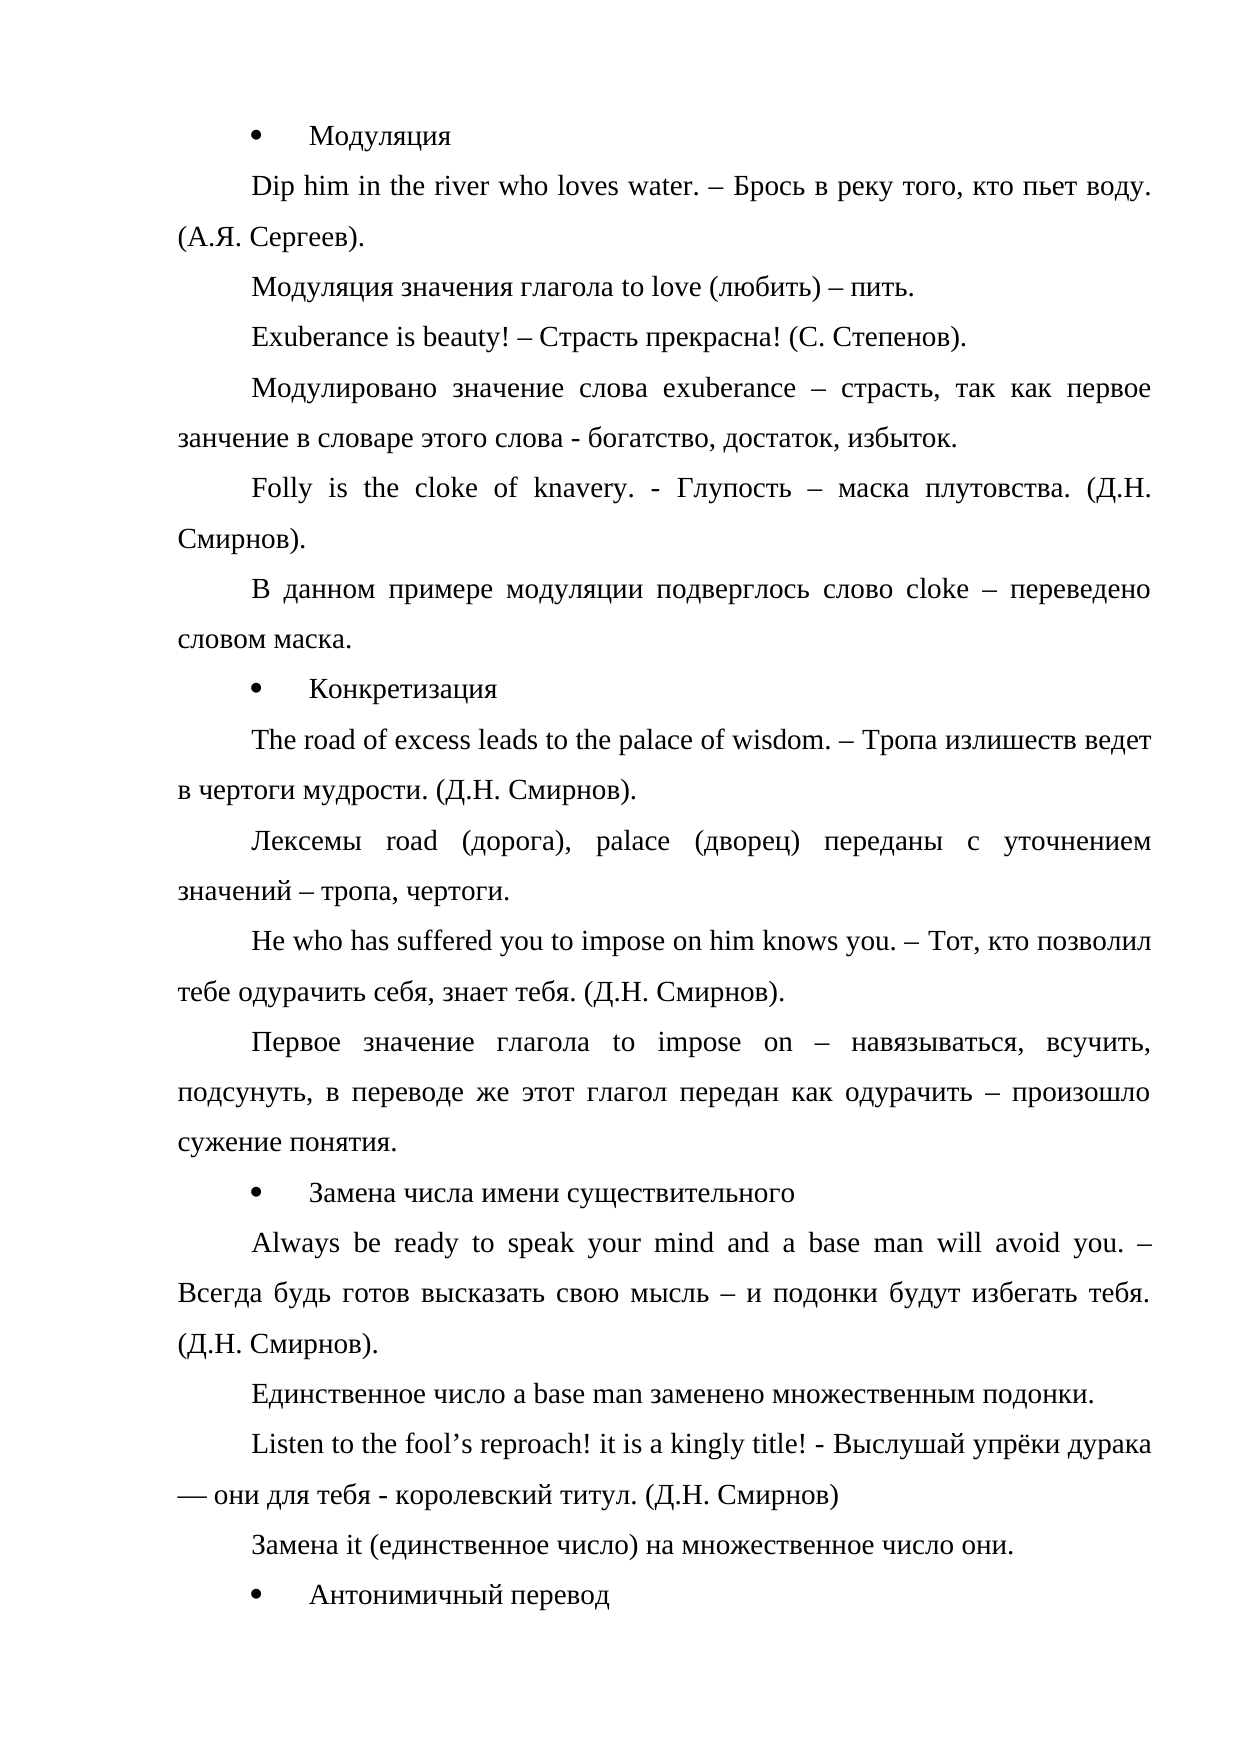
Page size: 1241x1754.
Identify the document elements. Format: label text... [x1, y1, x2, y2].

text Не who has suffered you to impose on him knows you. – Тот, кто позволил тебе одурачить себя, знает тебя. (Д.Н. Смирнов). [177, 923, 1152, 1007]
text Лексемы road (дорога), palace (дворец) переданы с уточнением значений – тропа, чертоги. [177, 823, 1152, 907]
list Конкретизация [177, 672, 1152, 705]
text Первое значение глагола to impose on – навязываться, всучить, подсунуть, в переводе же этот глагол передан как одурачить – произошло сужение понятия. [177, 1024, 1152, 1158]
text The road of excess leads to the palace of wisdom. – Тропа излишеств ведет в чертоги мудрости. (Д.Н. Смирнов). [177, 722, 1152, 806]
text Замена it (единственное число) на множественное число они. [177, 1527, 1152, 1561]
text Listen to the fool’s reproach! it is a kingly title! - Выслушай упрёки дурака — они для тебя - королевский титул. (Д.Н. Смирнов) [177, 1427, 1152, 1510]
text Dip him in the river who loves water. – Брось в реку того, кто пьет воду. (А.Я. Сергеев). [177, 168, 1152, 252]
text В данном примере модуляции подверглось слово cloke – переведено словом маска. [177, 571, 1152, 655]
list Модуляция [177, 118, 1152, 152]
text Модуляция значения глагола to love (любить) – пить. [177, 269, 1152, 303]
text Единственное число a base man заменено множественным подонки. [177, 1376, 1152, 1410]
list Замена числа имени существительного [177, 1175, 1152, 1208]
text Folly is the cloke of knavery. - Глупость – маска плутовства. (Д.Н. Смирнов). [177, 470, 1152, 554]
list Антонимичный перевод [177, 1577, 1152, 1611]
text Модулировано значение слова еxuberance – страсть, так как первое занчение в словаре этого слова - богатство, достаток, избыток. [177, 370, 1152, 454]
text Exuberance is beauty! – Cтрасть прекрасна! (С. Степенов). [177, 319, 1152, 353]
text Always be ready to speak your mind and a base man will avoid you. –Всегда будь готов высказать свою мысль – и подонки будут избегать тебя. (Д.Н. Смирнов). [177, 1225, 1152, 1359]
